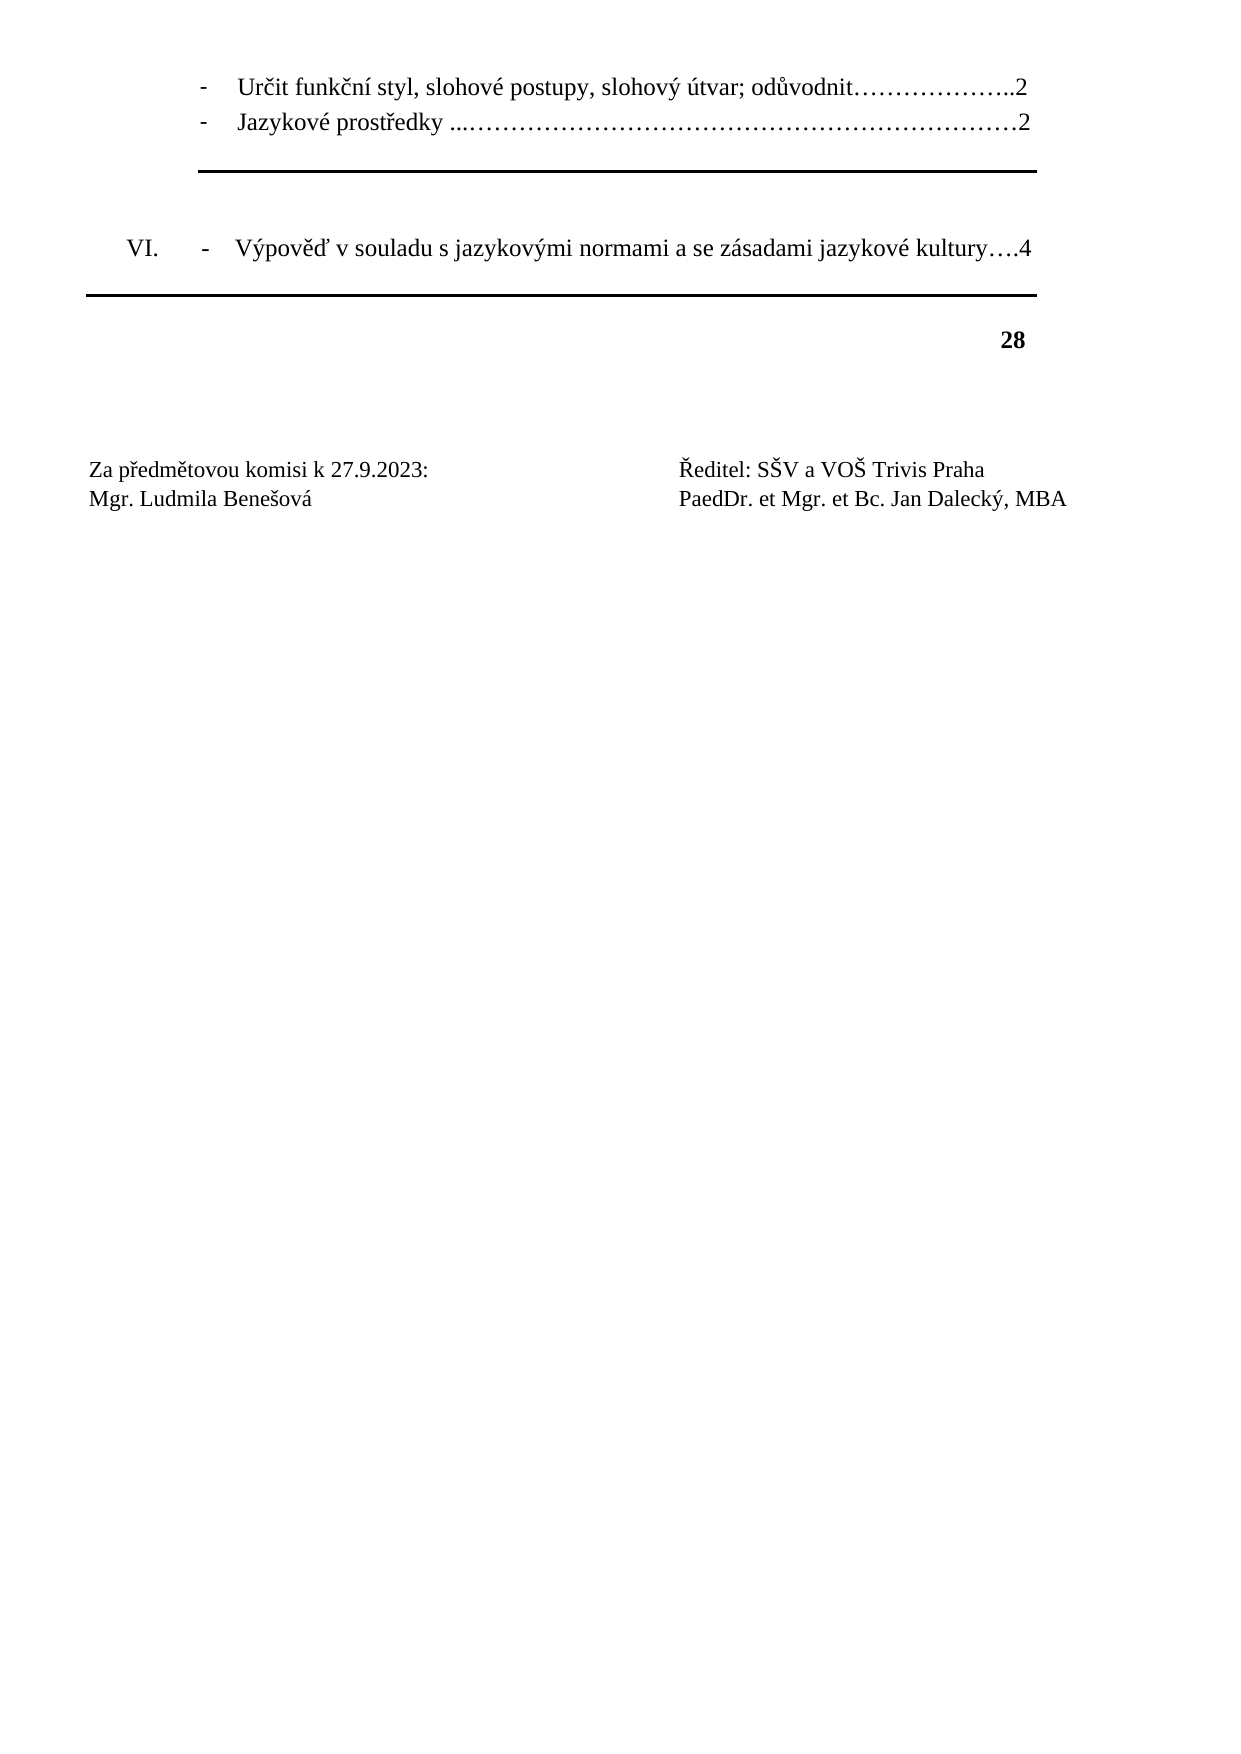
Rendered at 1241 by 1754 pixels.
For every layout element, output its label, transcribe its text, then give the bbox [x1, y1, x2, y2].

text 28 [752, 325, 1162, 354]
list Jazykové prostředky ...…………………………………………………………2 [199, 106, 1165, 137]
text Za předmětovou komisi k 27.9.2023: Ředitel: SŠV a VOŠ Trivis Praha [89, 456, 1165, 483]
list Určit funkční styl, slohové postupy, slohový útvar; odůvodnit………………..2 [199, 71, 1165, 101]
text Mgr. Ludmila Benešová PaedDr. et Mgr. et Bc. Jan Dalecký, MBA [89, 485, 1165, 511]
list - Výpověď v souladu s jazykovými normami a se zásadami jazykové kultury….4 [126, 233, 1165, 261]
